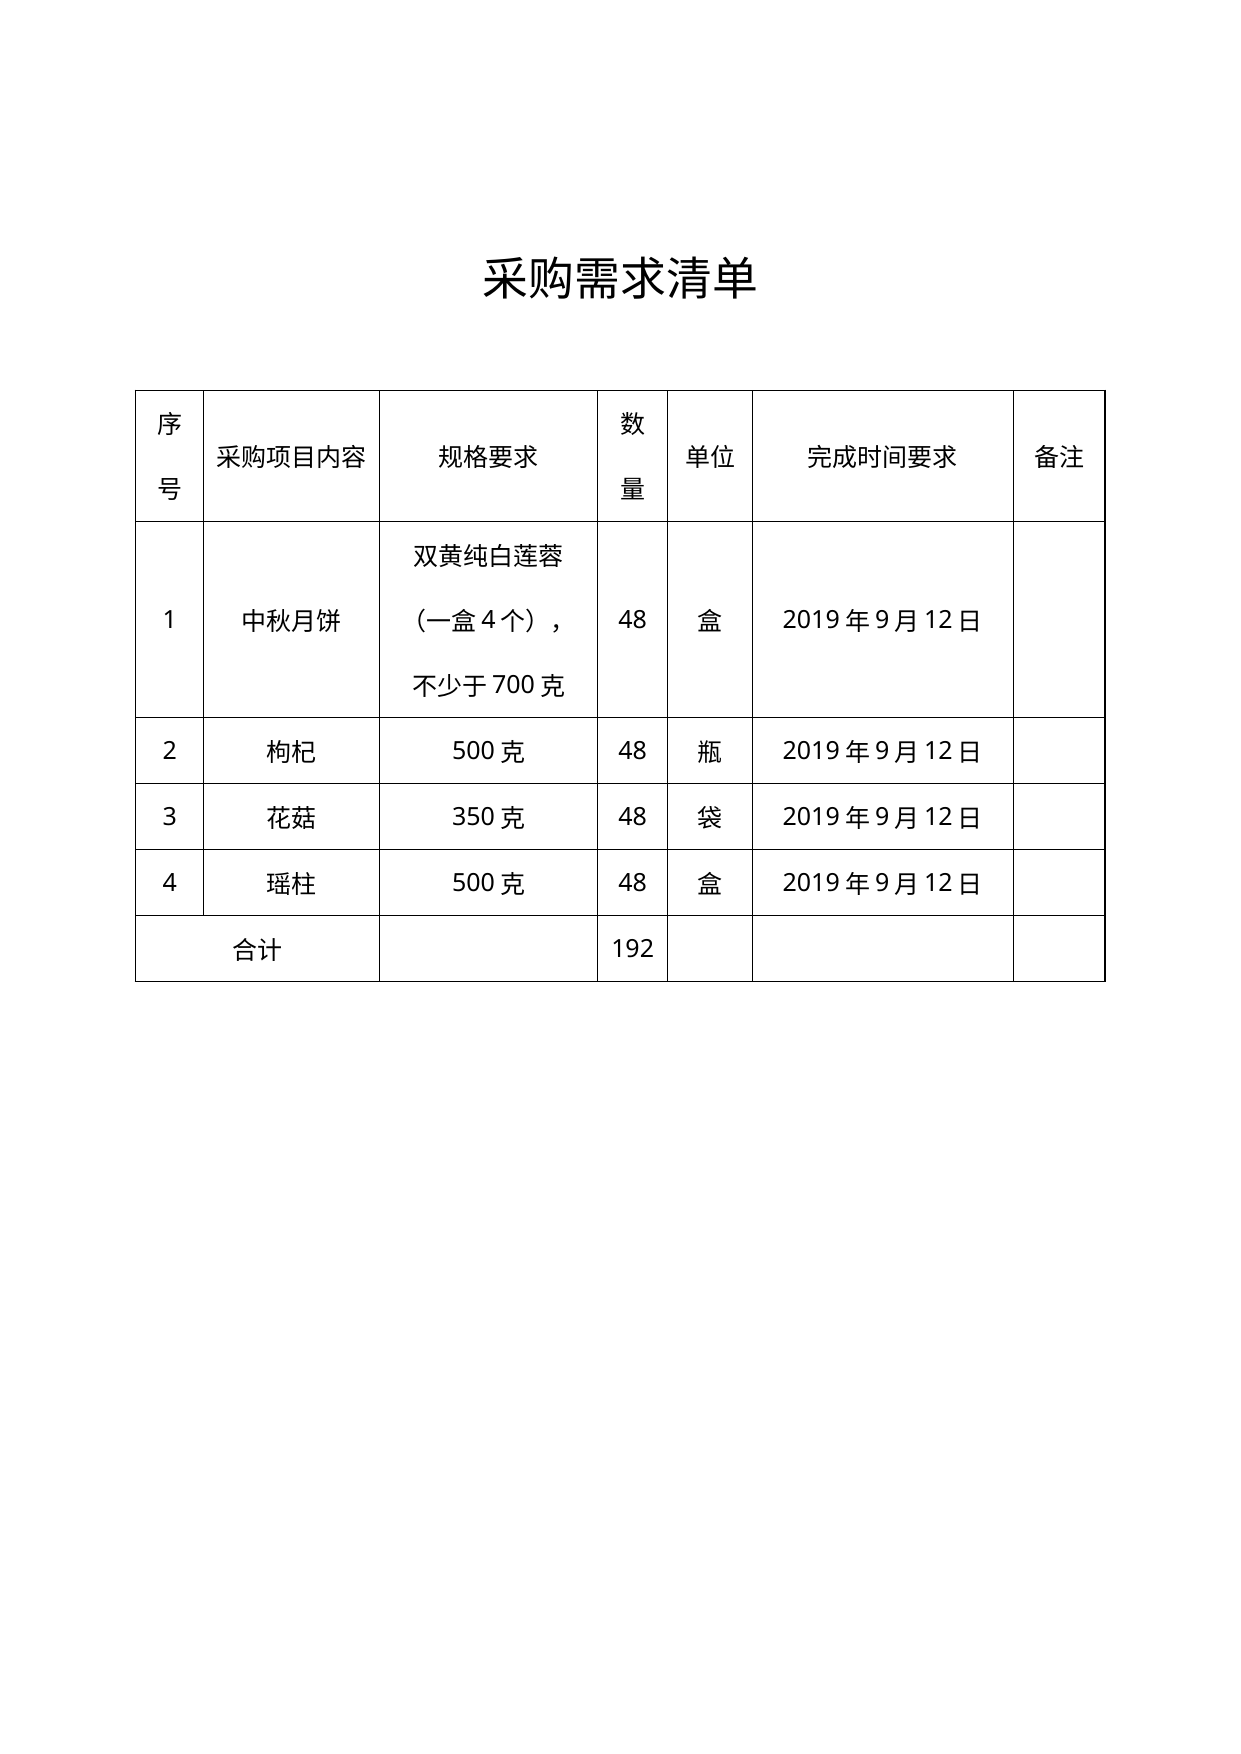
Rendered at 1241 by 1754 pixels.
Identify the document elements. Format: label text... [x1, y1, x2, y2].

table_cell 500克 [380, 718, 597, 783]
table_cell [1014, 522, 1104, 717]
table_cell 袋 [668, 784, 752, 849]
table_cell [1014, 850, 1104, 915]
table_cell [1014, 916, 1104, 981]
table_cell 2019年9月12日 [753, 718, 1013, 783]
table_cell 盒 [668, 850, 752, 915]
table_cell 合计 [136, 916, 379, 981]
table_cell [380, 916, 597, 981]
table_cell 48 [598, 718, 667, 783]
table_cell 48 [598, 850, 667, 915]
table_cell [1014, 784, 1104, 849]
table_cell 48 [598, 522, 667, 717]
table_header 单位 [668, 391, 752, 521]
table_cell 瓶 [668, 718, 752, 783]
table_cell [668, 916, 752, 981]
table_cell 500克 [380, 850, 597, 915]
table_cell 枸杞 [204, 718, 379, 783]
table_cell 350克 [380, 784, 597, 849]
table_cell 双黄纯白莲蓉（一盒4个），不少于700克 [380, 522, 597, 717]
table_header 采购项目内容 [204, 391, 379, 521]
table_cell 2 [136, 718, 203, 783]
table_cell 192 [598, 916, 667, 981]
table_cell 花菇 [204, 784, 379, 849]
table_cell 3 [136, 784, 203, 849]
table_cell [753, 916, 1013, 981]
text 采购需求清单 [187, 227, 1053, 324]
table_header 完成时间要求 [753, 391, 1013, 521]
table_header 规格要求 [380, 391, 597, 521]
table_cell 瑶柱 [204, 850, 379, 915]
table_cell 2019年9月12日 [753, 784, 1013, 849]
table_header 备注 [1014, 391, 1104, 521]
table_header 序号 [136, 391, 203, 521]
table_cell [1014, 718, 1104, 783]
table_cell 2019年9月12日 [753, 522, 1013, 717]
table_cell 4 [136, 850, 203, 915]
table_cell 盒 [668, 522, 752, 717]
table_cell 2019年9月12日 [753, 850, 1013, 915]
table_cell 48 [598, 784, 667, 849]
table_header 数量 [598, 391, 667, 521]
table_cell 中秋月饼 [204, 522, 379, 717]
table_cell 1 [136, 522, 203, 717]
